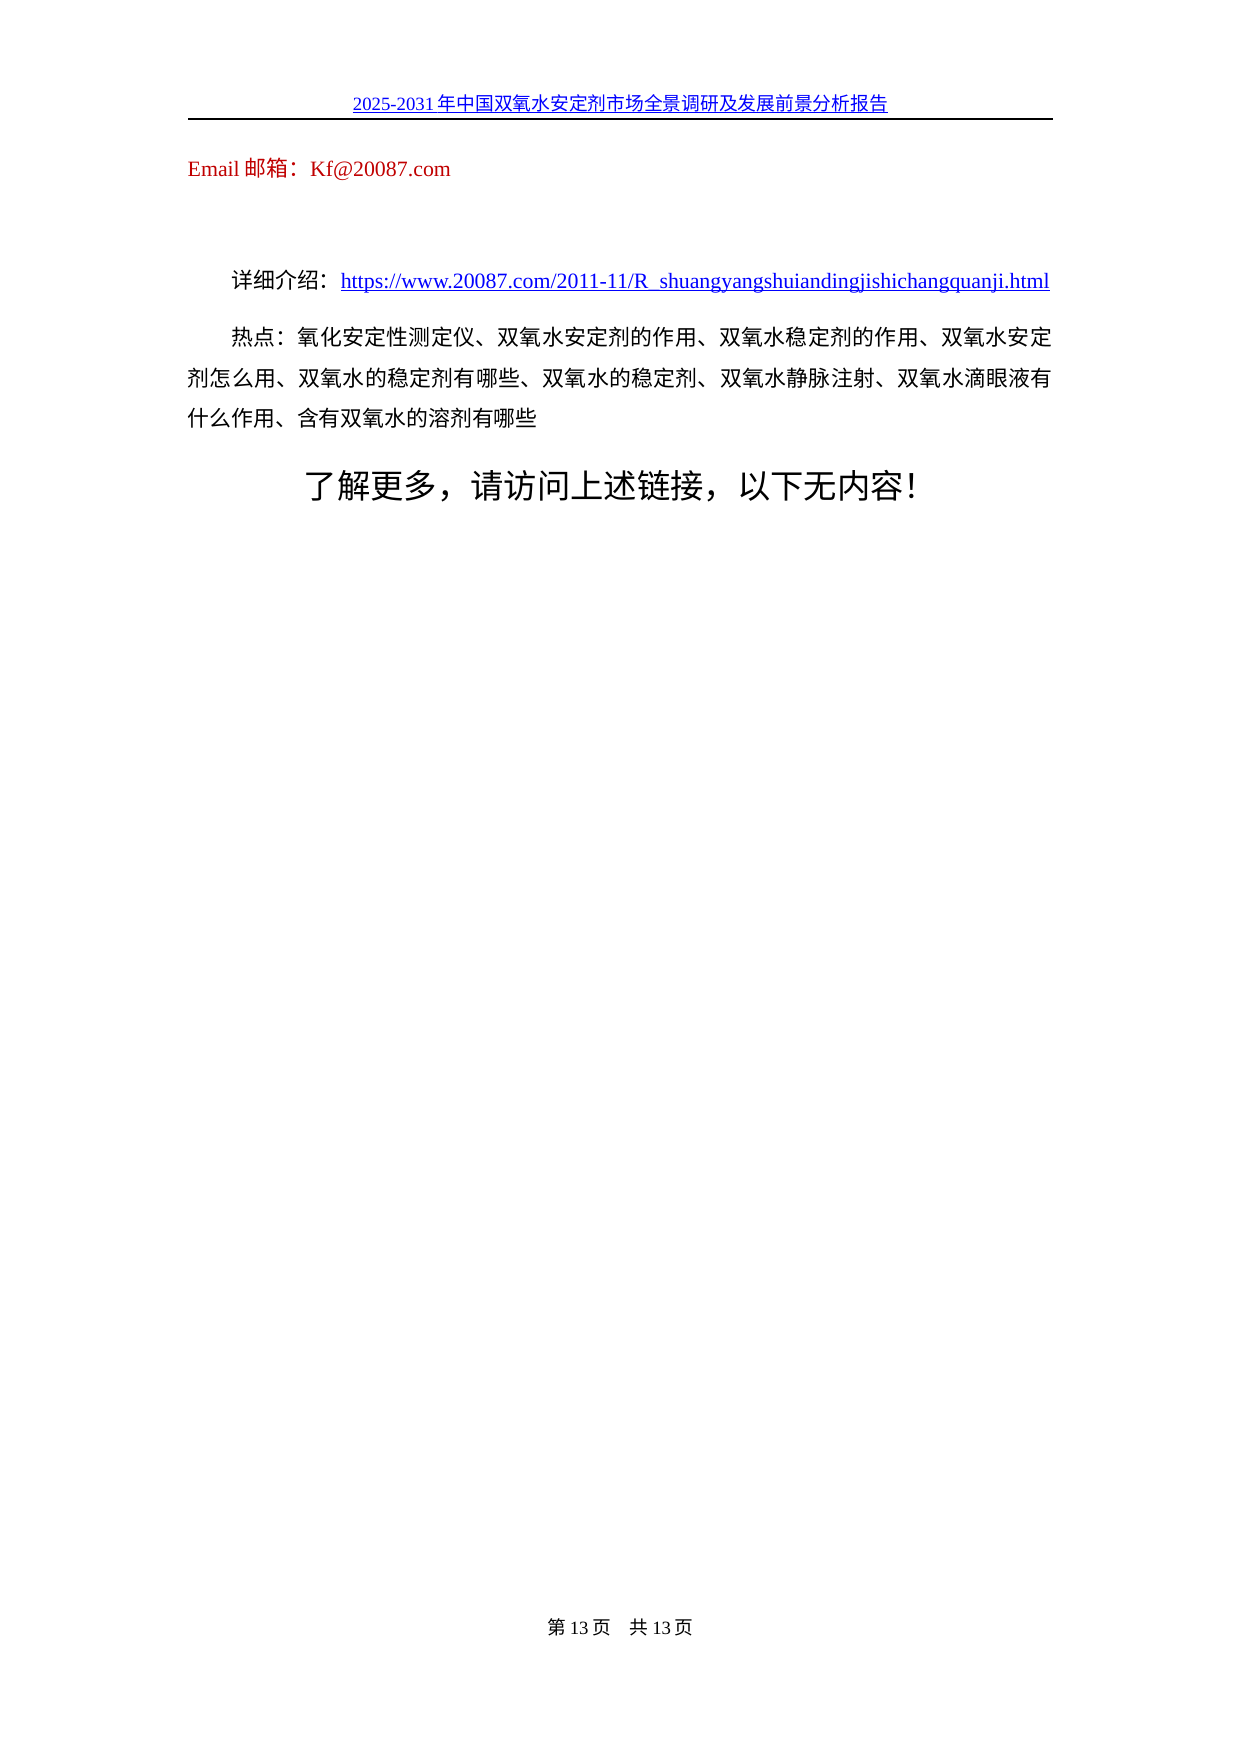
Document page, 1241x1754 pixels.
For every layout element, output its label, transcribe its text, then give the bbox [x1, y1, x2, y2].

text 热点：氧化安定性测定仪、双氧水安定剂的作用、双氧水稳定剂的作用、双氧水安定剂怎么用、双氧水的稳定剂有哪些、双氧水的稳定剂、双氧水静脉注射、双氧水滴眼液有什么作用、含有双氧水的溶剂有哪些 [187, 320, 1053, 433]
text 详细介绍：https://www.20087.com/2011-11/R_shuangyangshuiandingjishichangquanji.html [187, 263, 1053, 296]
title 了解更多，请访问上述链接，以下无内容！ [187, 451, 1053, 516]
text Email邮箱：Kf@20087.com [187, 150, 1053, 183]
